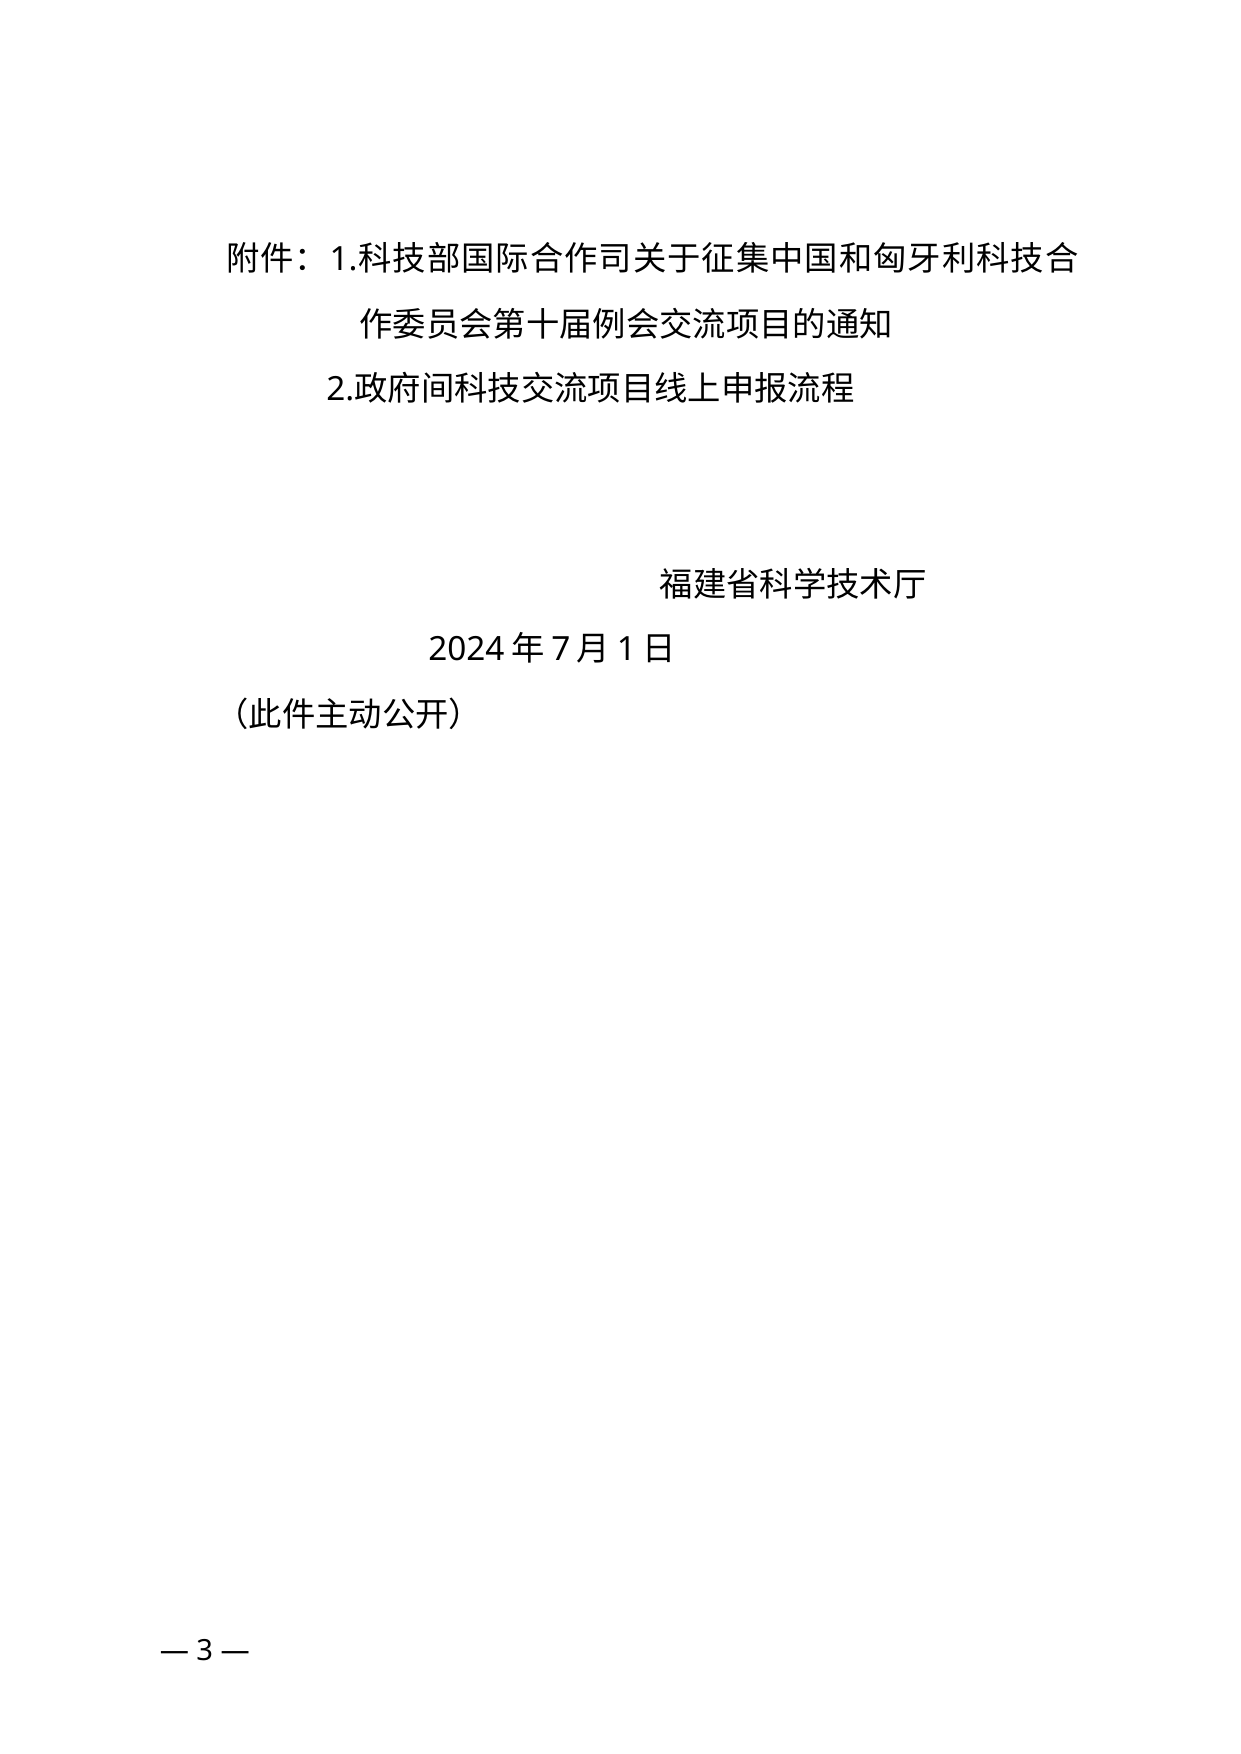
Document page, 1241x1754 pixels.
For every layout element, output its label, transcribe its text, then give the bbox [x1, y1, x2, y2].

text 附件：1.科技部国际合作司关于征集中国和匈牙利科技合作委员会第十届例会交流项目的通知 [226, 224, 1081, 354]
list 2024年7月1日 [159, 614, 1081, 679]
text 2.政府间科技交流项目线上申报流程 [159, 354, 1081, 419]
list （此件主动公开） [159, 679, 1081, 744]
list 福建省科学技术厅 [159, 549, 1081, 614]
